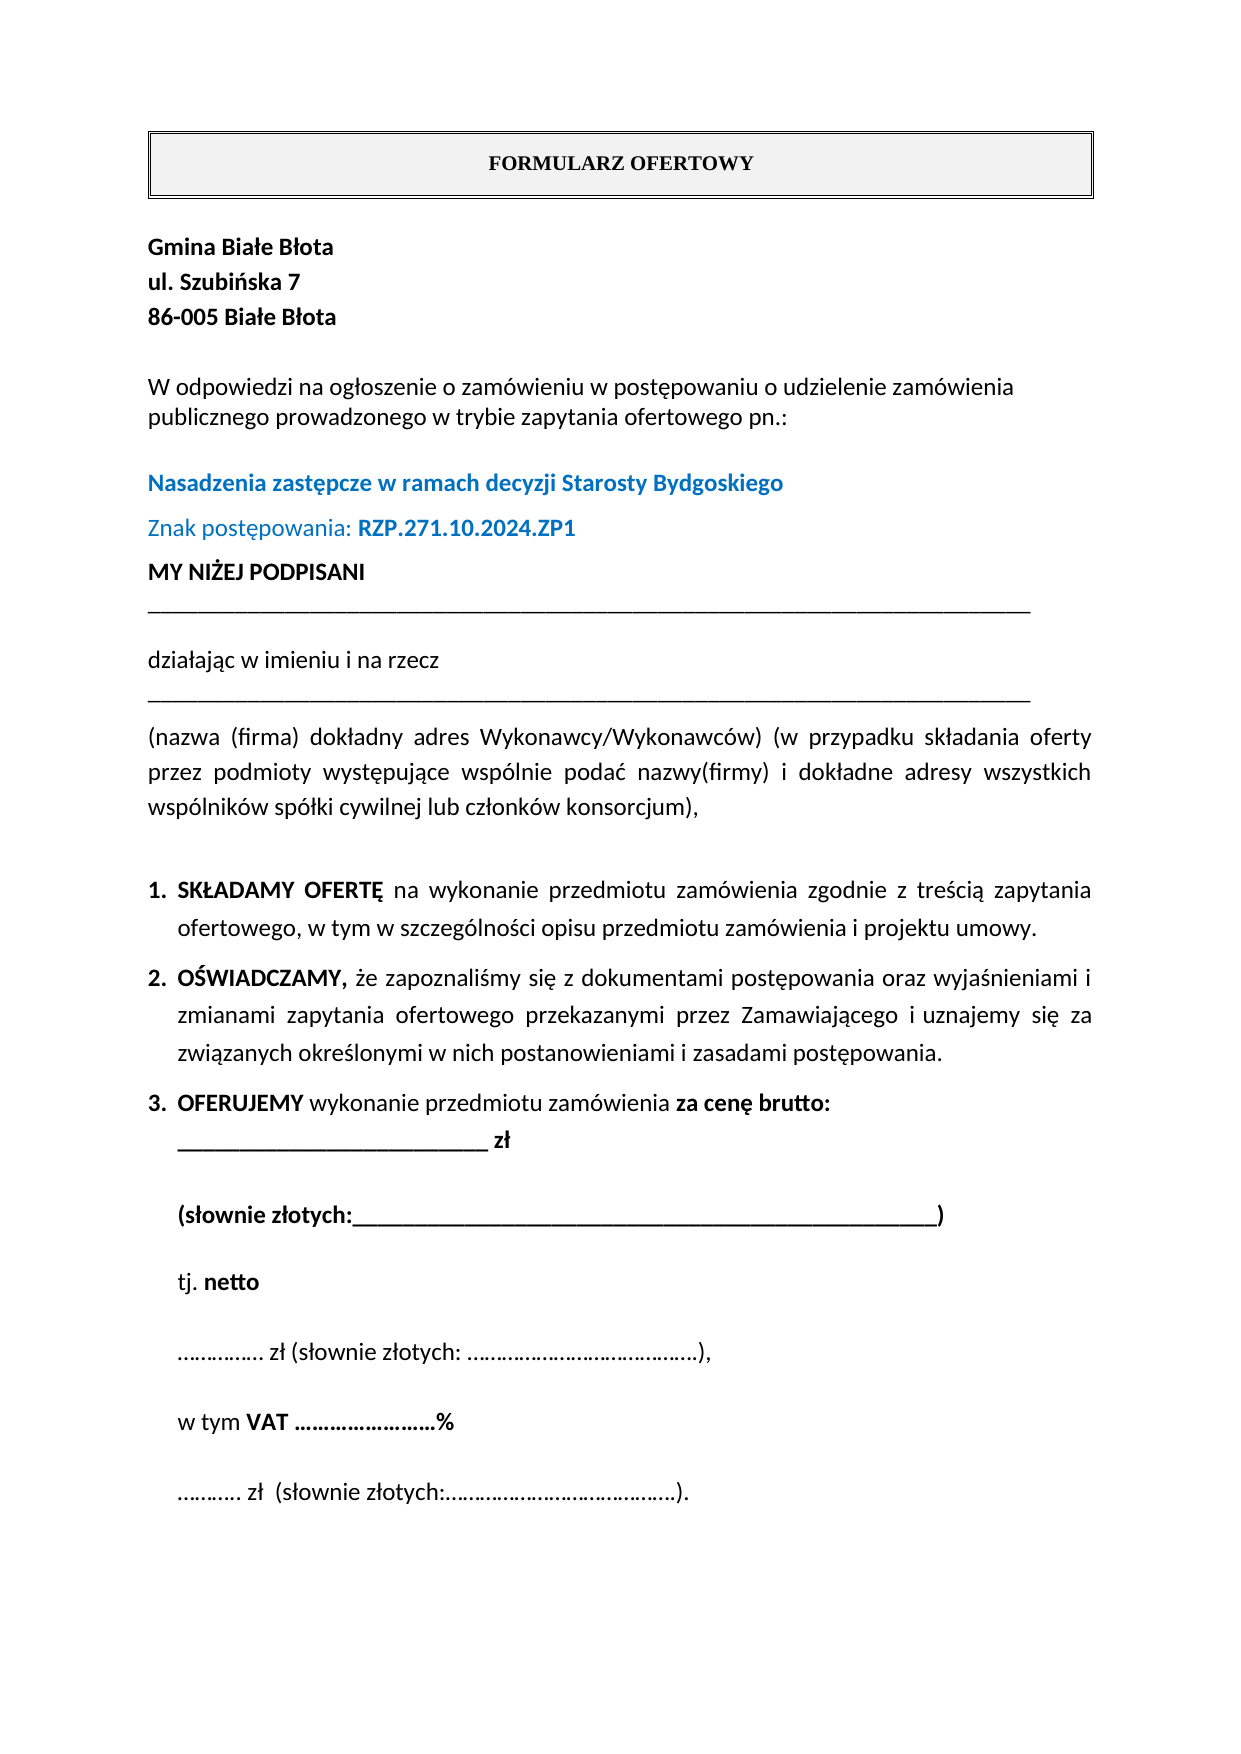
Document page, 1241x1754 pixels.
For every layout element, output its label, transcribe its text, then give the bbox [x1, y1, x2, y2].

text Gmina Białe Błota [148, 231, 1092, 261]
text (nazwa (firma) dokładny adres Wykonawcy/Wykonawców) (w przypadku składania oferty przez podmioty występujące wspólnie podać nazwy(firmy) i dokładne adresy wszystkich wspólników spółki cywilnej lub członków konsorcjum), [148, 721, 1092, 821]
list Nasadzenia zastępcze w ramach decyzji Starosty Bydgoskiego [148, 467, 1092, 497]
list SKŁADAMY OFERTĘ na wykonanie przedmiotu zamówienia zgodnie z treścią zapytania ofertowego, w tym w szczególności opisu przedmiotu zamówienia i projektu umowy. [148, 869, 1092, 944]
text ul. Szubińska 7 [148, 266, 1092, 296]
text MY NIŻEJ PODPISANI [148, 556, 1092, 586]
text działając w imieniu i na rzecz [148, 644, 1092, 675]
text W odpowiedzi na ogłoszenie o zamówieniu w postępowaniu o udzielenie zamówienia publicznego prowadzonego w trybie zapytania ofertowego pn.: [148, 371, 1092, 432]
text (słownie złotych:_______________________________________________) [177, 1194, 1092, 1231]
text ……….. zł (słownie złotych:………………………………….). [177, 1476, 1092, 1507]
text _______________________________________________________________________ [148, 675, 1092, 705]
text _________________________ zł [177, 1119, 1092, 1156]
list OFERUJEMY wykonanie przedmiotu zamówienia za cenę brutto: [148, 1081, 1092, 1119]
text …………… zł (słownie złotych: ………………………………….), [177, 1336, 1092, 1367]
text Znak postępowania: RZP.271.10.2024.ZP1 [148, 513, 1092, 543]
text 86-005 Białe Błota [148, 301, 1092, 331]
text _______________________________________________________________________ [148, 586, 1092, 617]
table_header FORMULARZ OFERTOWY [151, 134, 1091, 195]
list OŚWIADCZAMY, że zapoznaliśmy się z dokumentami postępowania oraz wyjaśnieniami i zmianami zapytania ofertowego przekazanymi przez Zamawiającego i uznajemy się za związanych określonymi w nich postanowieniami i zasadami postępowania. [148, 956, 1092, 1069]
text w tym VAT ……………………% [177, 1406, 1092, 1437]
text tj. netto [177, 1266, 1092, 1297]
